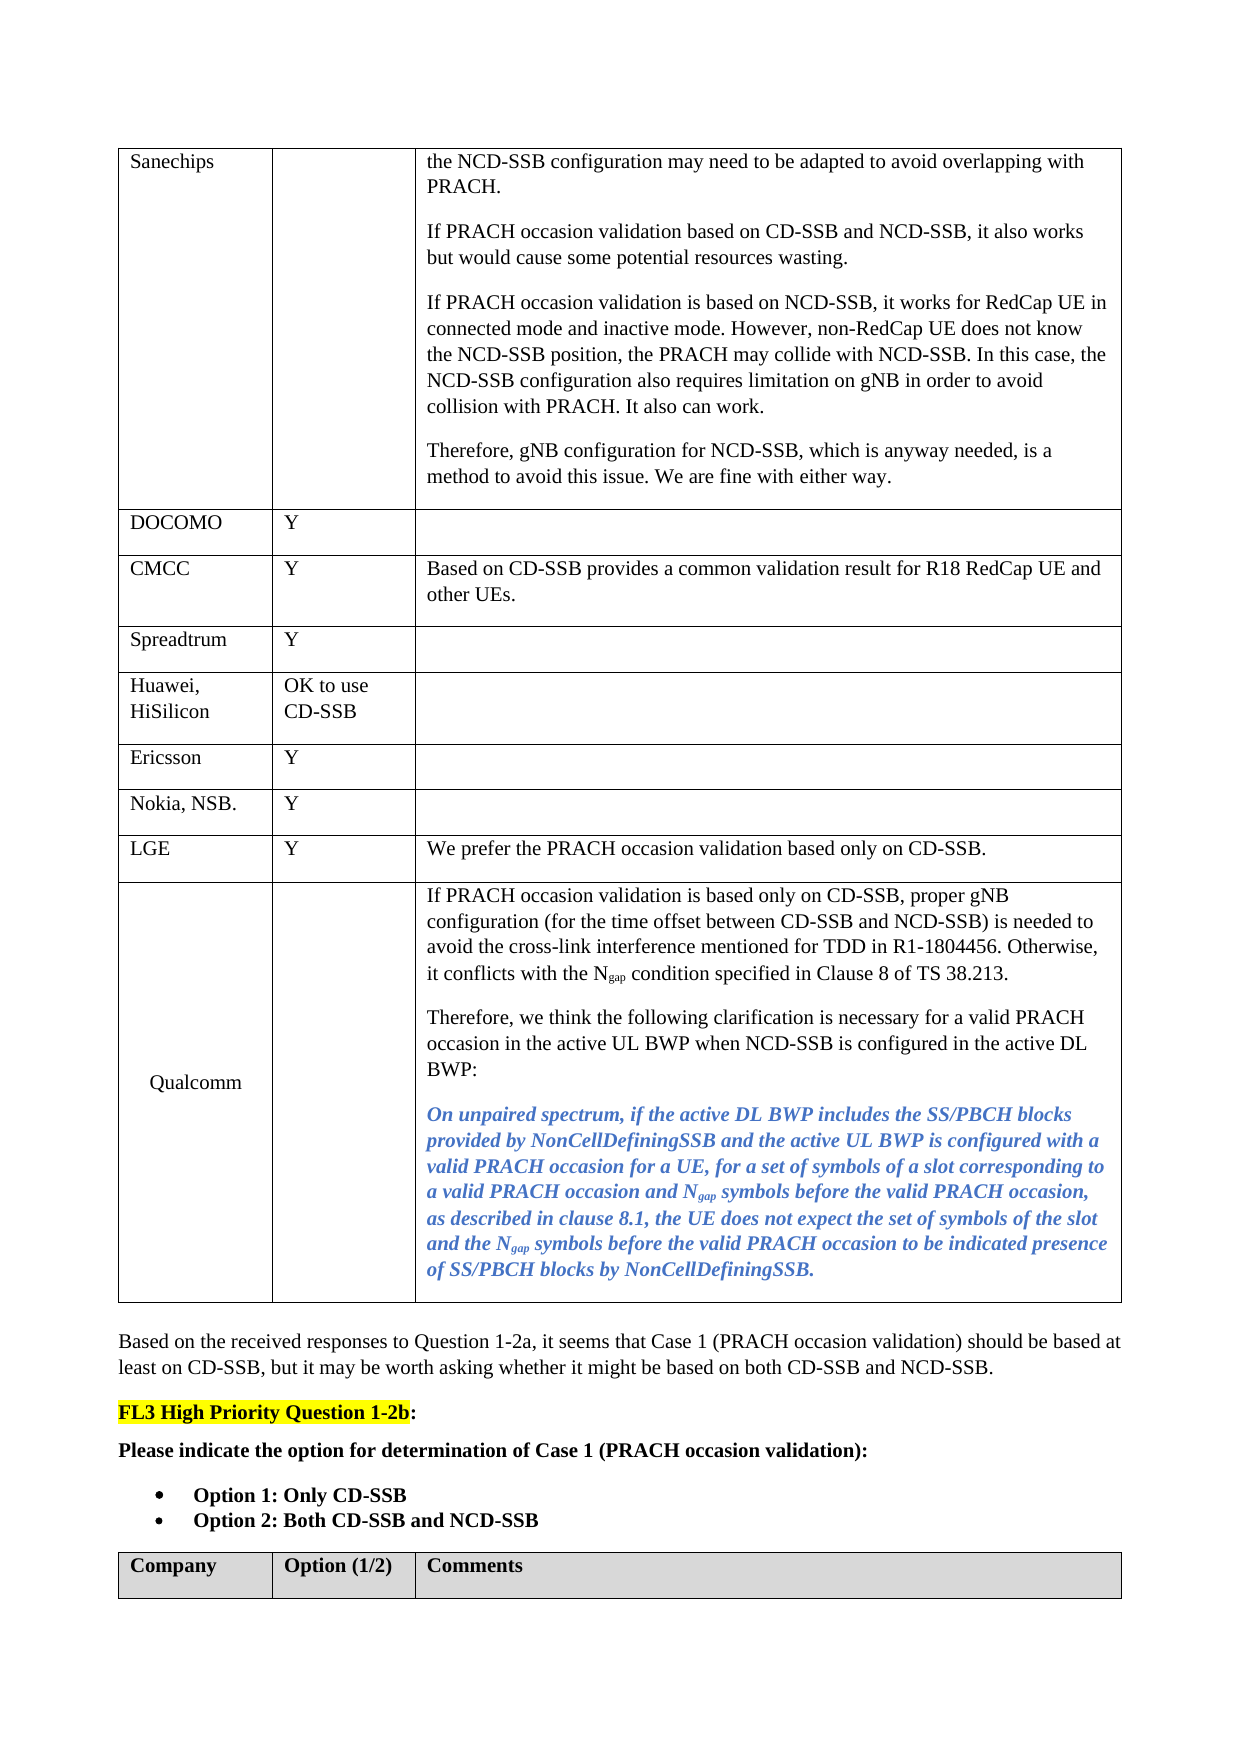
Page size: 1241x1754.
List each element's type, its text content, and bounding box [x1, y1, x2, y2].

table_cell ZTE, Sanechips [119, 149, 272, 509]
table_header Company [119, 1553, 272, 1598]
table_cell Y [273, 745, 415, 789]
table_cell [416, 149, 1121, 509]
table_cell We prefer the PRACH occasion validation based only on CD-SSB. [416, 836, 1121, 882]
list Option 2: Both CD-SSB and NCD-SSB [156, 1508, 1122, 1532]
table_cell [416, 510, 1121, 554]
table_cell Y [273, 790, 415, 835]
subtitle FL3 High Priority Question 1-2b: [118, 1399, 1122, 1424]
table_cell Spreadtrum [119, 627, 272, 672]
table_cell Qualcomm [119, 883, 272, 1302]
table_cell [416, 673, 1121, 744]
table_cell Nokia, NSB. [119, 790, 272, 835]
table_cell Huawei, HiSilicon [119, 673, 272, 744]
table_header Option (1/2) [273, 1553, 415, 1598]
table_cell Ericsson [119, 745, 272, 789]
text Based on the received responses to Question 1-2a, it seems that Case 1 (PRACH occasion validation) should be based at least on CD-SSB, but it may be worth asking whether it might be based on both CD-SSB and NCD-SSB. [118, 1303, 1122, 1379]
table_cell [416, 627, 1121, 672]
list Option 1: Only CD-SSB [156, 1483, 1122, 1507]
table_cell [416, 745, 1121, 789]
table_cell [273, 883, 415, 1302]
table_cell Y [273, 510, 415, 554]
table_cell Y [273, 149, 415, 509]
text Please indicate the option for determination of Case 1 (PRACH occasion validation): [118, 1438, 1122, 1462]
table_cell CMCC [119, 556, 272, 626]
table_cell DOCOMO [119, 510, 272, 554]
table_cell Y [273, 836, 415, 882]
table_cell Y [273, 556, 415, 626]
table_cell Based on CD-SSB provides a common validation result for R18 RedCap UE and other UEs. [416, 556, 1121, 626]
table_cell Y [273, 627, 415, 672]
table_cell [416, 790, 1121, 835]
table_cell If PRACH occasion validation is based only on CD-SSB, proper gNB configuration (for the time offset between CD-SSB and NCD-SSB) is needed to avoid the cross-link interference mentioned for TDD in R1-1804456. Otherwise, it conflicts with the Ngap condition specified in Clause 8 of TS 38.213. Therefore, we think the following clarification is necessary for a valid PRACH occasion in the active UL BWP when NCD-SSB is configured in the active DL BWP: On unpaired spectrum, if the active DL BWP includes the SS/PBCH blocks provided by NonCellDefiningSSB and the active UL BWP is configured with a valid PRACH occasion for a UE, for a set of symbols of a slot corresponding to a valid PRACH occasion and Ngap symbols before the valid PRACH occasion, as described in clause 8.1, the UE does not expect the set of symbols of the slot and the Ngap symbols before the valid PRACH occasion to be indicated presence of SS/PBCH blocks by NonCellDefiningSSB. [416, 883, 1121, 1302]
table_cell LGE [119, 836, 272, 882]
table_cell OK to use CD-SSB [273, 673, 415, 744]
table_header Comments [416, 1553, 1121, 1598]
